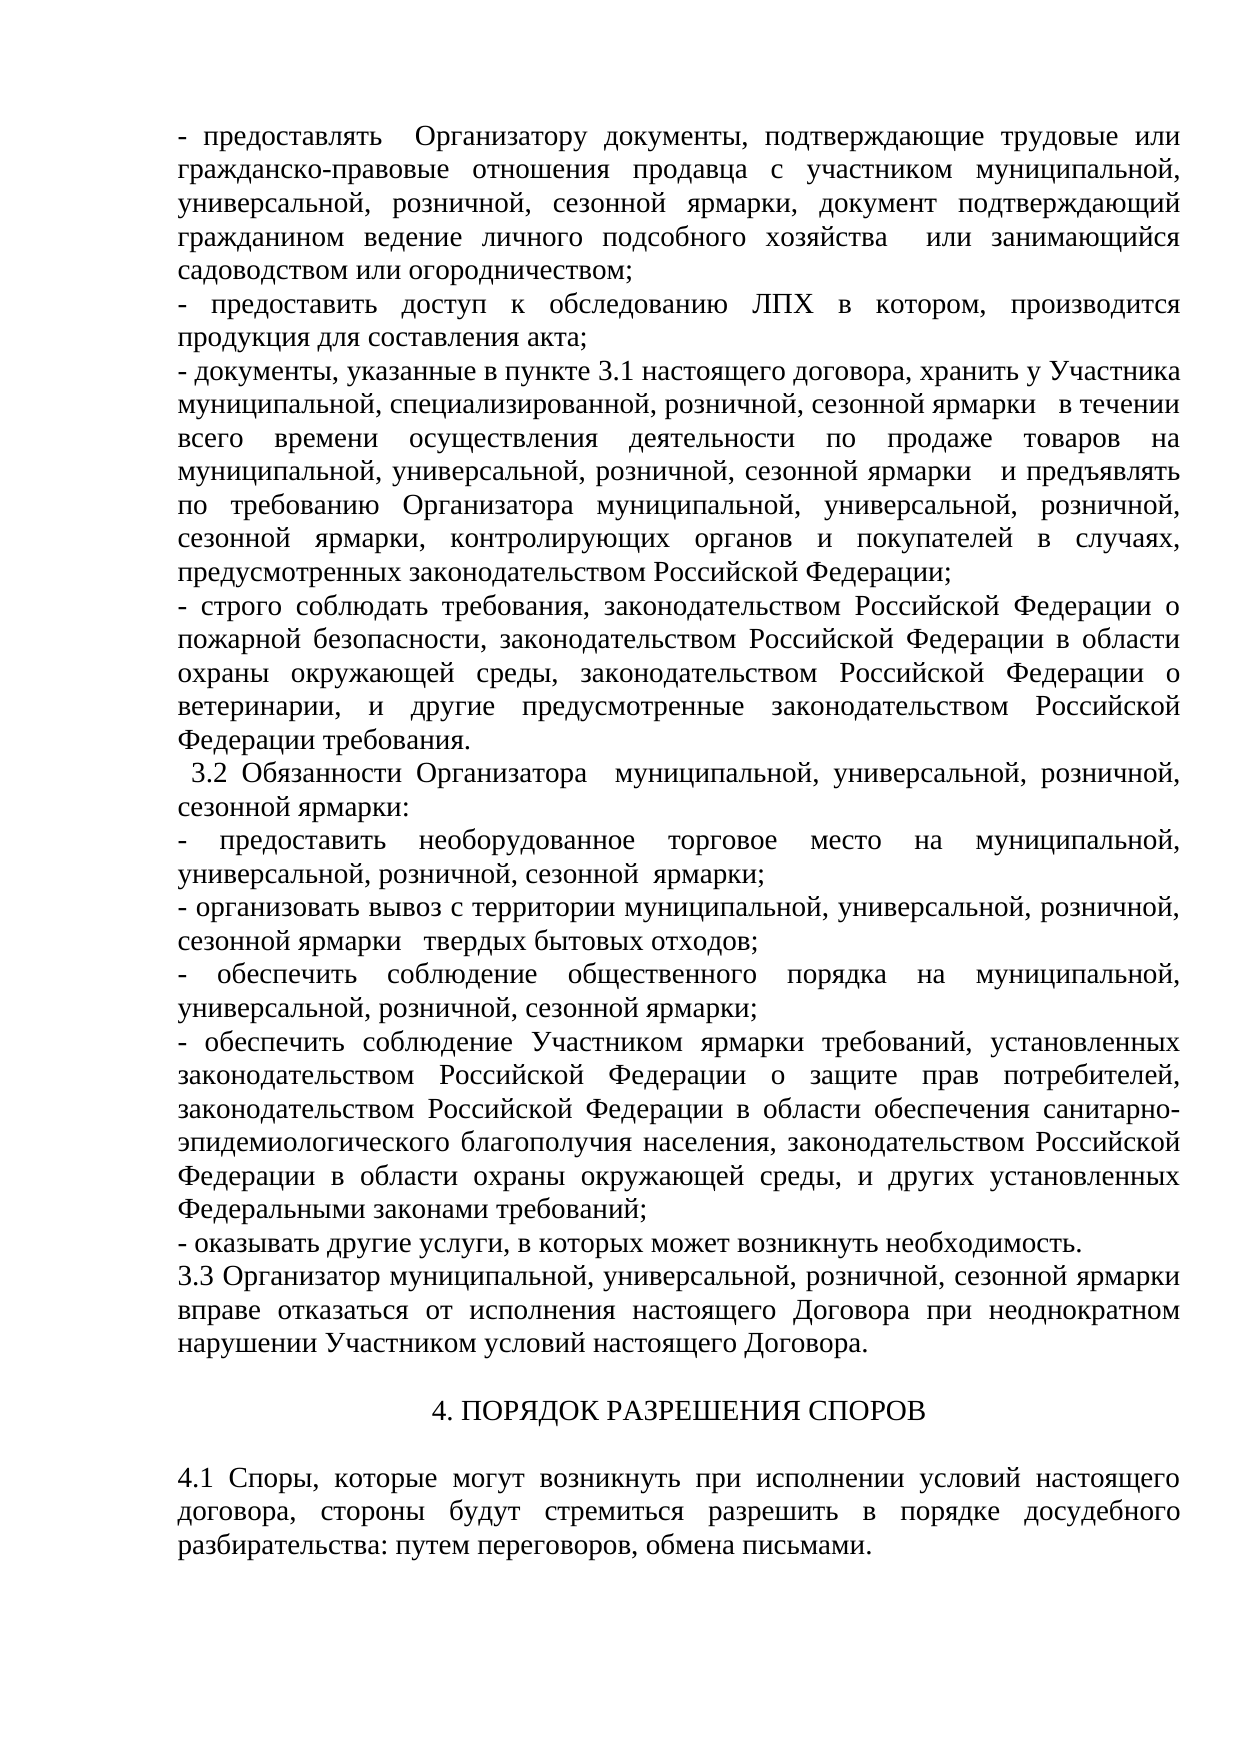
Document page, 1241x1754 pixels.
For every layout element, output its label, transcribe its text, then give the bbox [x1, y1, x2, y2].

text - обеспечить соблюдение Участником ярмарки требований, установленных законодательством Российской Федерации о защите прав потребителей, законодательством Российской Федерации в области обеспечения санитарно-эпидемиологического благополучия населения, законодательством Российской Федерации в области охраны окружающей среды, и других установленных Федеральными законами требований; [177, 1024, 1181, 1225]
text - предоставлять Организатору документы, подтверждающие трудовые или гражданско-правовые отношения продавца с участником муниципальной, универсальной, розничной, сезонной ярмарки, документ подтверждающий гражданином ведение личного подсобного хозяйства или занимающийся садоводством или огородничеством; [177, 118, 1181, 286]
text - оказывать другие услуги, в которых может возникнуть необходимость. [177, 1225, 1181, 1258]
text - строго соблюдать требования, законодательством Российской Федерации о пожарной безопасности, законодательством Российской Федерации в области охраны окружающей среды, законодательством Российской Федерации о ветеринарии, и другие предусмотренные законодательством Российской Федерации требования. [177, 588, 1181, 755]
text 4.1 Споры, которые могут возникнуть при исполнении условий настоящего договора, стороны будут стремиться разрешить в порядке досудебного разбирательства: путем переговоров, обмена письмами. [177, 1460, 1181, 1560]
text 4. ПОРЯДОК РАЗРЕШЕНИЯ СПОРОВ [177, 1393, 1181, 1426]
text - документы, указанные в пункте 3.1 настоящего договора, хранить у Участника муниципальной, специализированной, розничной, сезонной ярмарки в течении всего времени осуществления деятельности по продаже товаров на муниципальной, универсальной, розничной, сезонной ярмарки и предъявлять по требованию Организатора муниципальной, универсальной, розничной, сезонной ярмарки, контролирующих органов и покупателей в случаях, предусмотренных законодательством Российской Федерации; [177, 353, 1181, 588]
text 3.3 Организатор муниципальной, универсальной, розничной, сезонной ярмарки вправе отказаться от исполнения настоящего Договора при неоднократном нарушении Участником условий настоящего Договора. [177, 1258, 1181, 1359]
text - предоставить необорудованное торговое место на муниципальной, универсальной, розничной, сезонной ярмарки; [177, 822, 1181, 889]
text - организовать вывоз с территории муниципальной, универсальной, розничной, сезонной ярмарки твердых бытовых отходов; [177, 889, 1181, 957]
text 3.2 Обязанности Организатора муниципальной, универсальной, розничной, сезонной ярмарки: [177, 755, 1181, 822]
text - обеспечить соблюдение общественного порядка на муниципальной, универсальной, розничной, сезонной ярмарки; [177, 957, 1181, 1024]
text - предоставить доступ к обследованию ЛПХ в котором, производится продукция для составления акта; [177, 286, 1181, 353]
